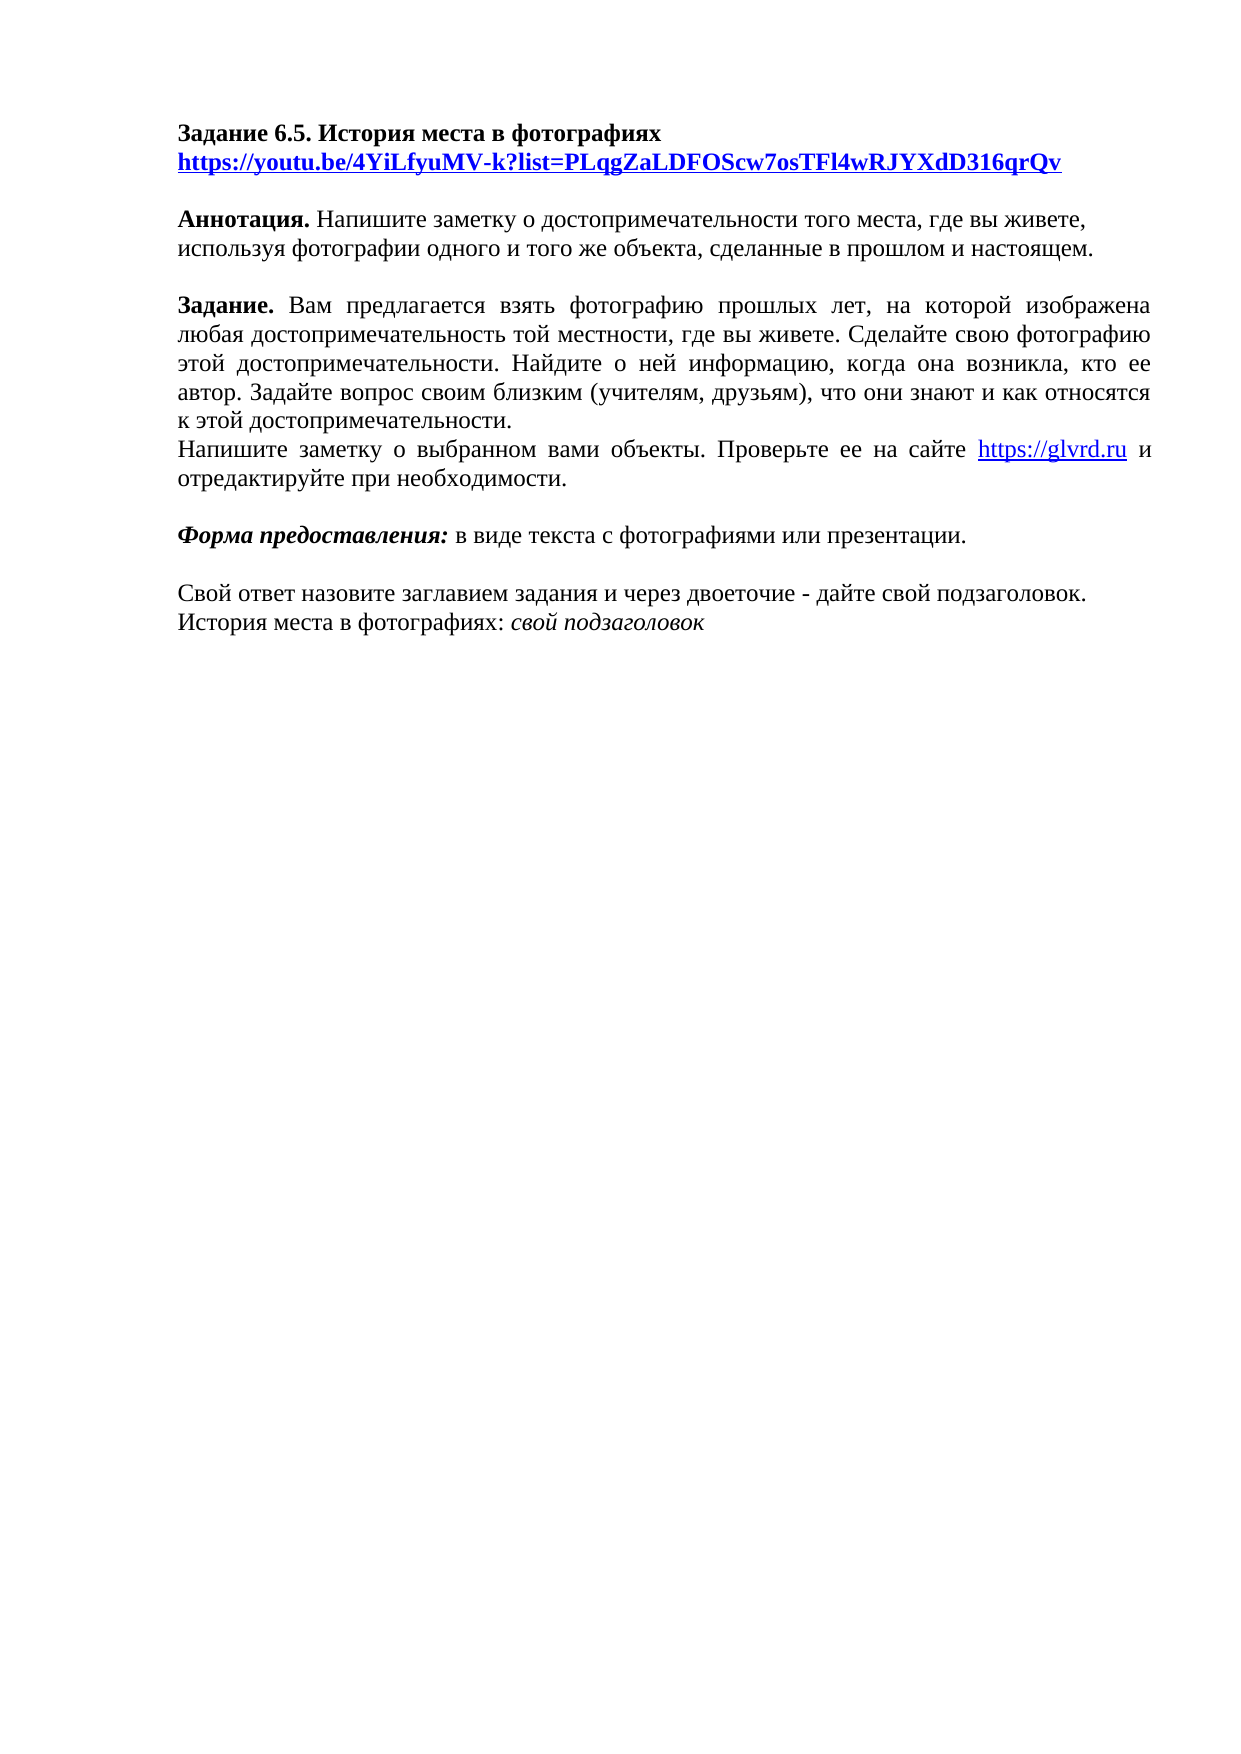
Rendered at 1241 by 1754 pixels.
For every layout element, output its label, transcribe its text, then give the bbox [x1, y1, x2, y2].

text Форма предоставления: в виде текста с фотографиями или презентации. [177, 521, 1152, 549]
text История места в фотографиях: свой подзаголовок [177, 607, 1152, 636]
text Аннотация. Напишите заметку о достопримечательности того места, где вы живете, используя фотографии одного и того же объекта, сделанные в прошлом и настоящем. [177, 204, 1152, 262]
text Задание. Вам предлагается взять фотографию прошлых лет, на которой изображена любая достопримечательность той местности, где вы живете. Сделайте свою фотографию этой достопримечательности. Найдите о ней информацию, когда она возникла, кто ее автор. Задайте вопрос своим близким (учителям, друзьям), что они знают и как относятся к этой достопримечательности. [177, 291, 1152, 434]
text Свой ответ назовите заглавием задания и через двоеточие - дайте свой подзаголовок. [177, 578, 1152, 607]
text Задание 6.5. История места в фотографиях [177, 118, 1152, 147]
text https://youtu.be/4YiLfyuMV-k?list=PLqgZaLDFOScw7osTFl4wRJYXdD316qrQv [177, 147, 1152, 176]
text Напишите заметку о выбранном вами объекты. Проверьте ее на сайте https://glvrd.ru и отредактируйте при необходимости. [177, 434, 1152, 492]
